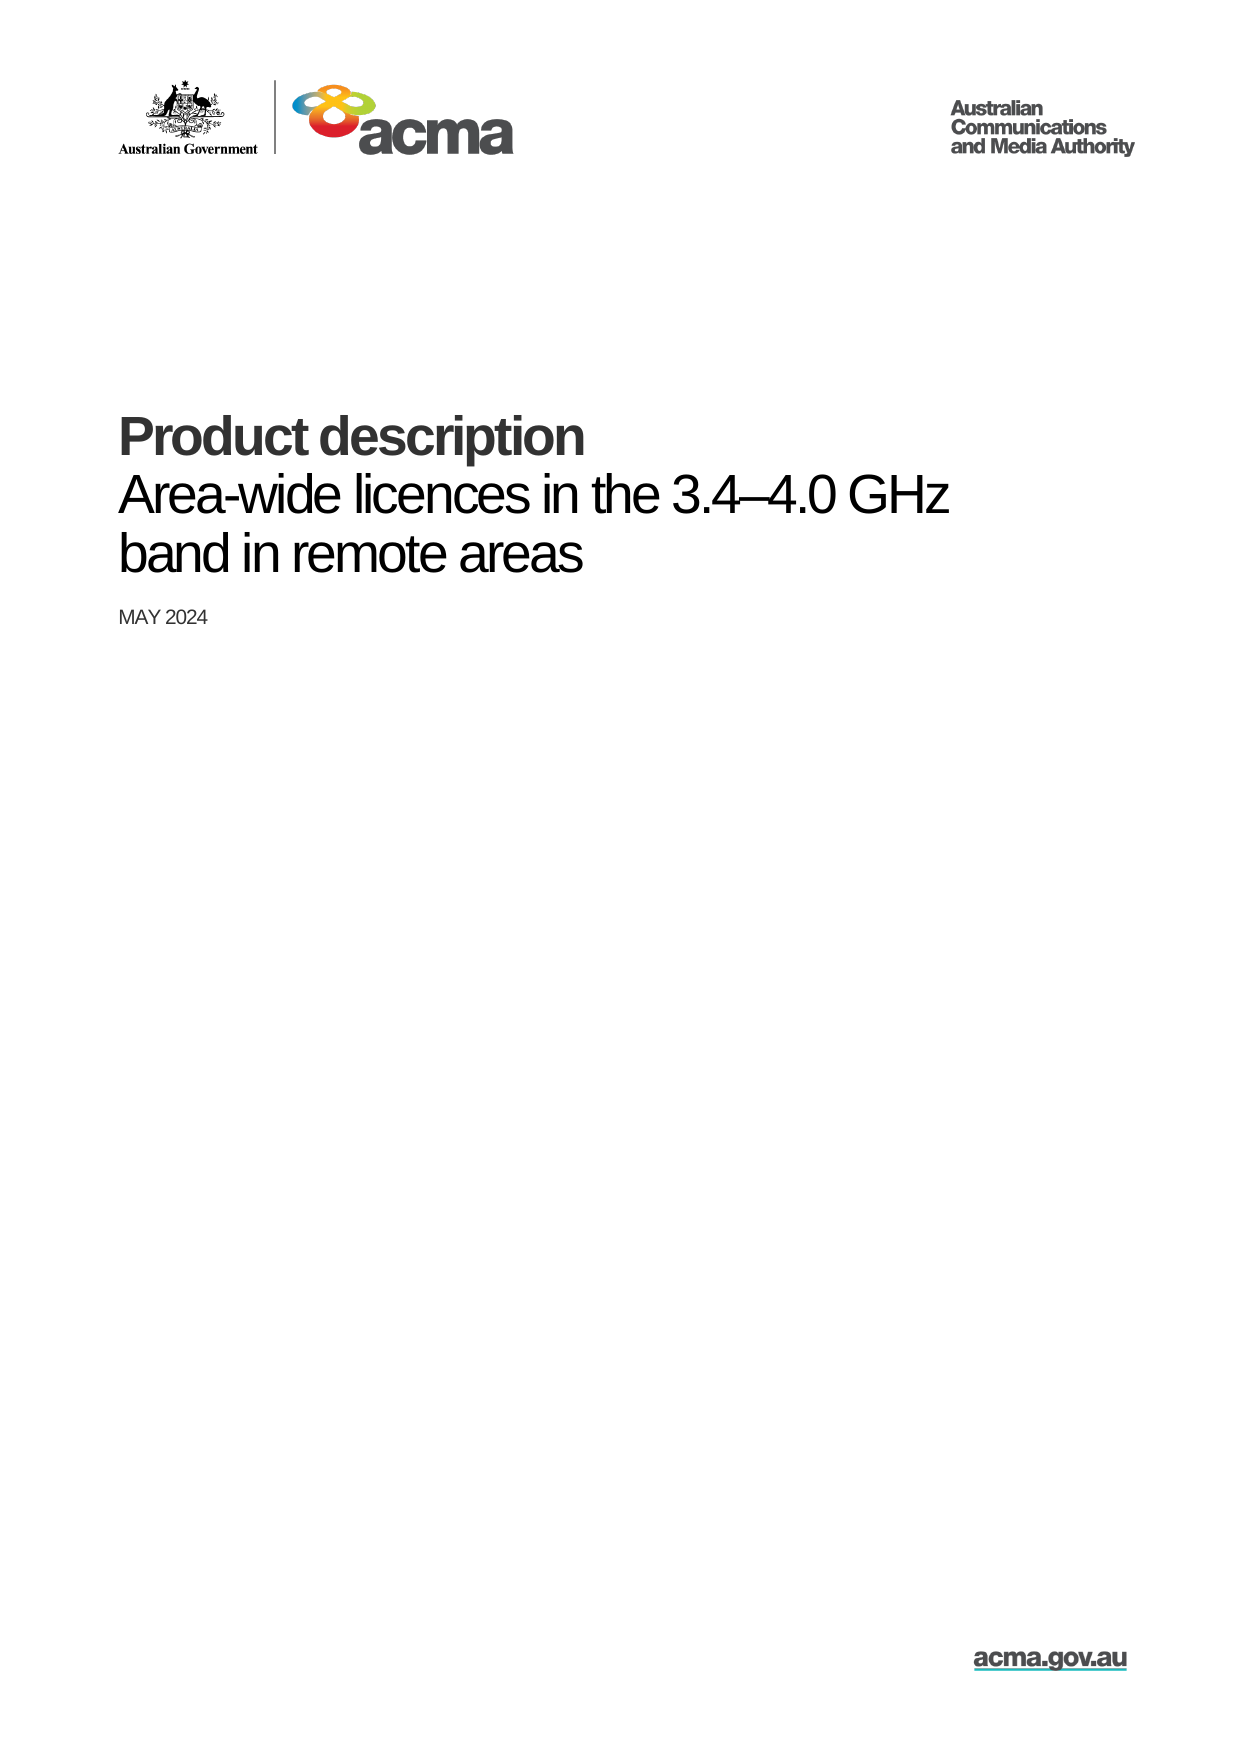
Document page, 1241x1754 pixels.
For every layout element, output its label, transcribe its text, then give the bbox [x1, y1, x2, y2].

title Area-wide licences in the 3.4–4.0 GHz band in remote areas [118, 467, 1137, 584]
picture [118, 73, 1137, 168]
text may 2024 [118, 604, 1137, 628]
subtitle Product description [118, 409, 1137, 467]
picture [962, 1636, 1137, 1682]
